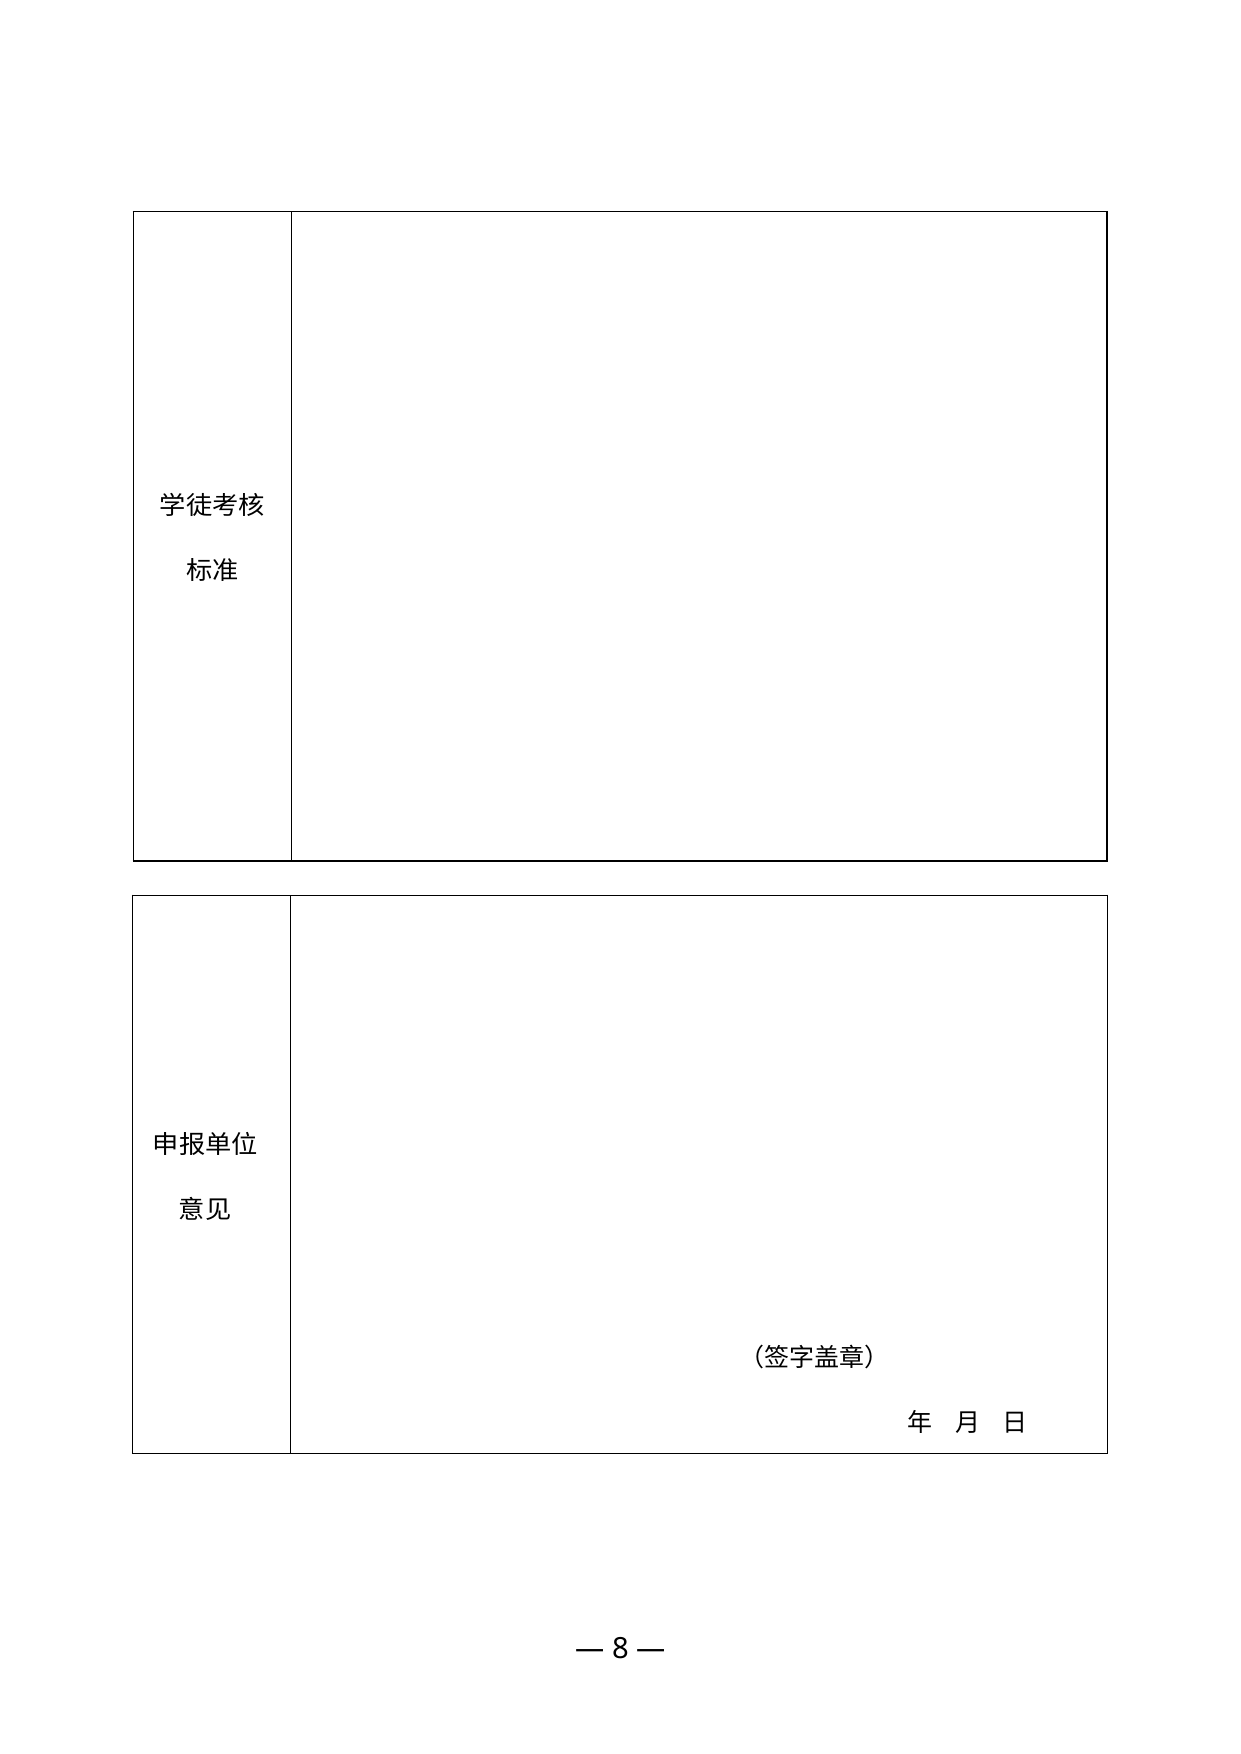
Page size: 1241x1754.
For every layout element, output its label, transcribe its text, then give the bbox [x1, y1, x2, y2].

table_cell [292, 212, 1106, 860]
table_header 申报单位 意见 [133, 896, 290, 1453]
table_cell 学徒考核标准 [134, 212, 291, 860]
table_header （签字盖章） 年 月 日 [291, 896, 1107, 1453]
